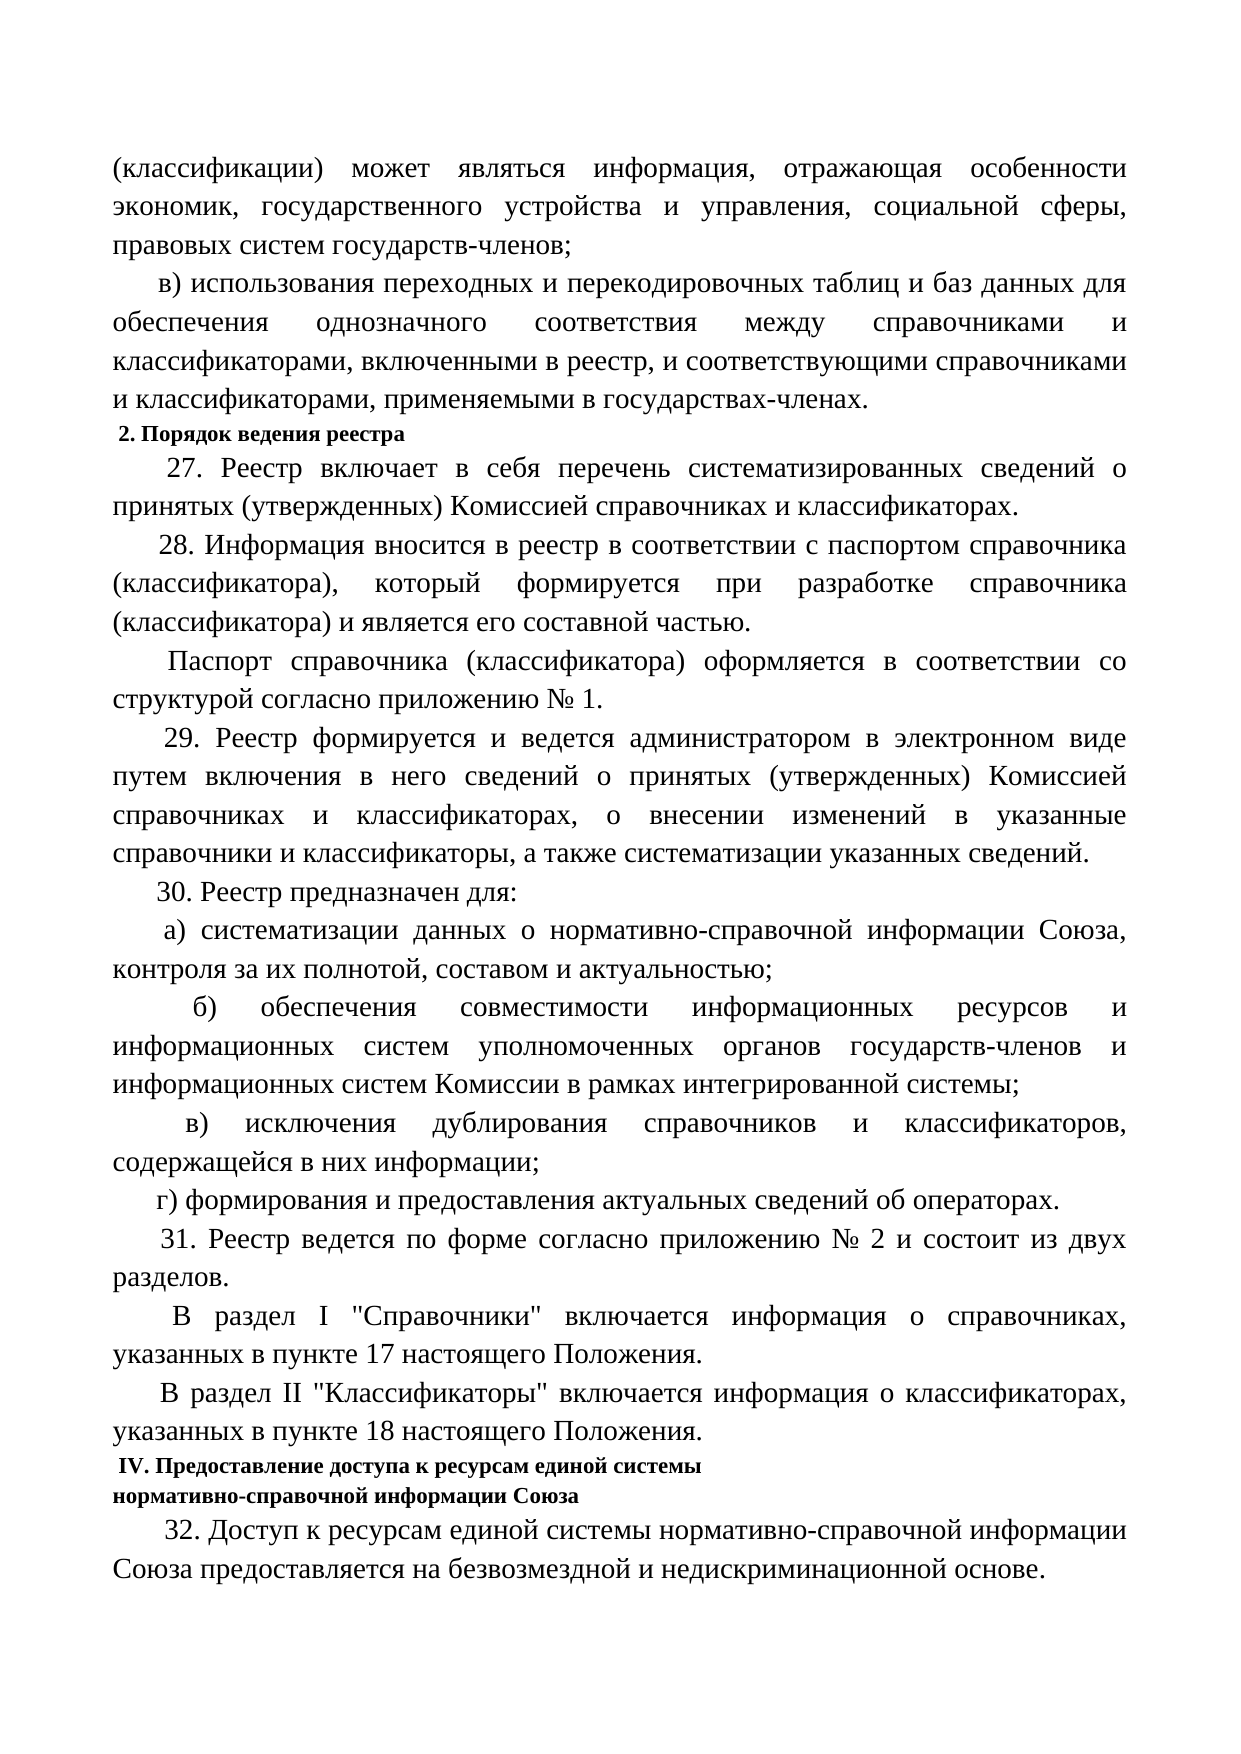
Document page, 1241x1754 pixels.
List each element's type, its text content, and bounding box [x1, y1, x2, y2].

text 27. Реестр включает в себя перечень систематизированных сведений о принятых (утвержденных) Комиссией справочниках и классификаторах. [112, 450, 1128, 522]
text 31. Реестр ведется по форме согласно приложению № 2 и состоит из двух разделов. [112, 1221, 1128, 1293]
text а) систематизации данных о нормативно-справочной информации Союза, контроля за их полнотой, составом и актуальностью; [112, 912, 1128, 984]
text б) обеспечения совместимости информационных ресурсов и информационных систем уполномоченных органов государств-членов и информационных систем Комиссии в рамках интегрированной системы; [112, 989, 1128, 1100]
text В раздел II "Классификаторы" включается информация о классификаторах, указанных в пункте 18 настоящего Положения. [112, 1375, 1128, 1447]
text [112, 150, 1128, 261]
text Паспорт справочника (классификатора) оформляется в соответствии со структурой согласно приложению № 1. [112, 643, 1128, 715]
text 30. Реестр предназначен для: [112, 874, 1128, 907]
text 29. Реестр формируется и ведется администратором в электронном виде путем включения в него сведений о принятых (утвержденных) Комиссией справочниках и классификаторах, о внесении изменений в указанные справочники и классификаторы, а также систематизации указанных сведений. [112, 720, 1128, 869]
text в) использования переходных и перекодировочных таблиц и баз данных для обеспечения однозначного соответствия между справочниками и классификаторами, включенными в реестр, и соответствующими справочниками и классификаторами, применяемыми в государствах-членах. [112, 266, 1128, 415]
text 32. Доступ к ресурсам единой системы нормативно-справочной информации Союза предоставляется на безвозмездной и недискриминационной основе. [112, 1512, 1128, 1584]
text 28. Информация вносится в реестр в соответствии с паспортом справочника (классификатора), который формируется при разработке справочника (классификатора) и является его составной частью. [112, 527, 1128, 638]
text 2. Порядок ведения реестра [112, 420, 1128, 446]
text в) исключения дублирования справочников и классификаторов, содержащейся в них информации; [112, 1105, 1128, 1177]
text В раздел I "Справочники" включается информация о справочниках, указанных в пункте 17 настоящего Положения. [112, 1298, 1128, 1370]
text г) формирования и предоставления актуальных сведений об операторах. [112, 1182, 1128, 1216]
text IV. Предоставление доступа к ресурсам единой системы нормативно-справочной информации Союза [112, 1452, 1128, 1509]
